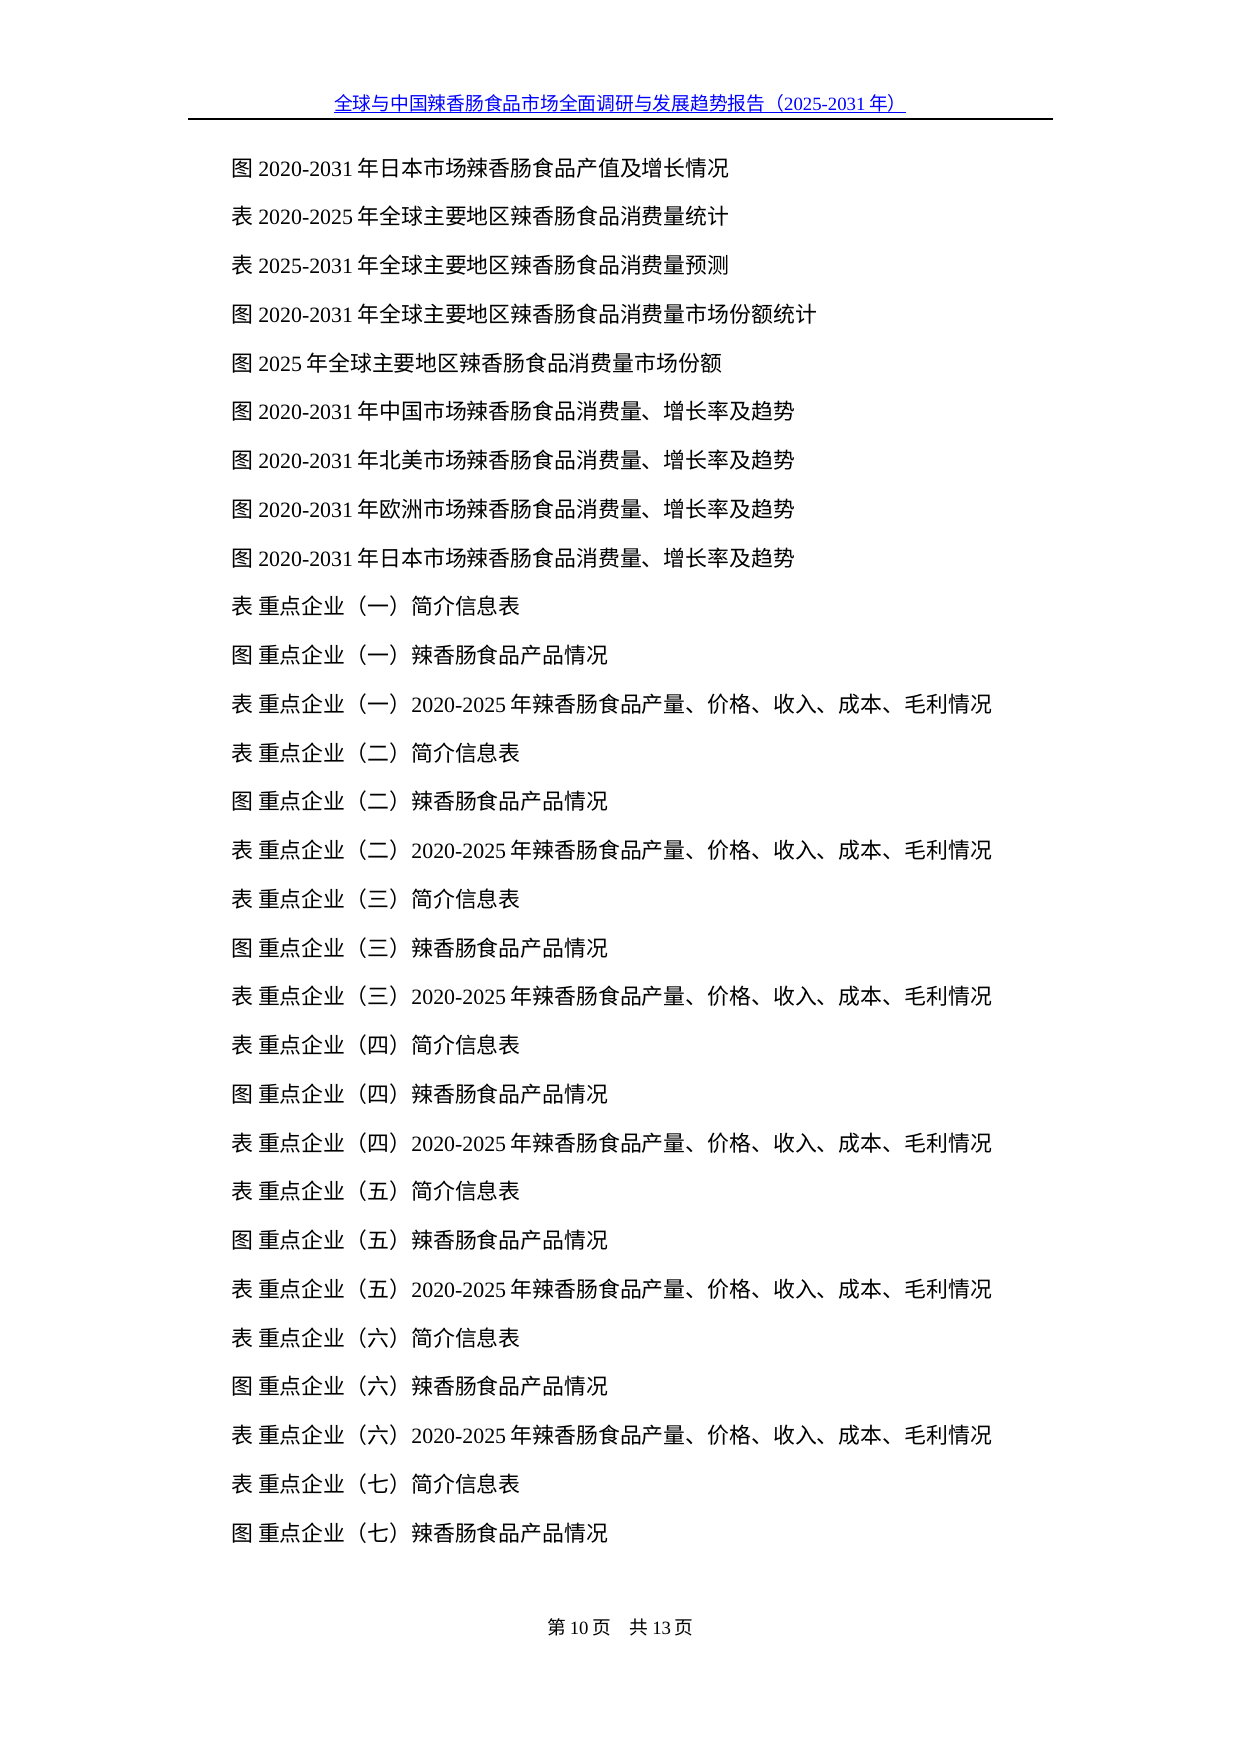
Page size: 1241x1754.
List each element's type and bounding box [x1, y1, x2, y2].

text [187, 150, 1053, 1548]
